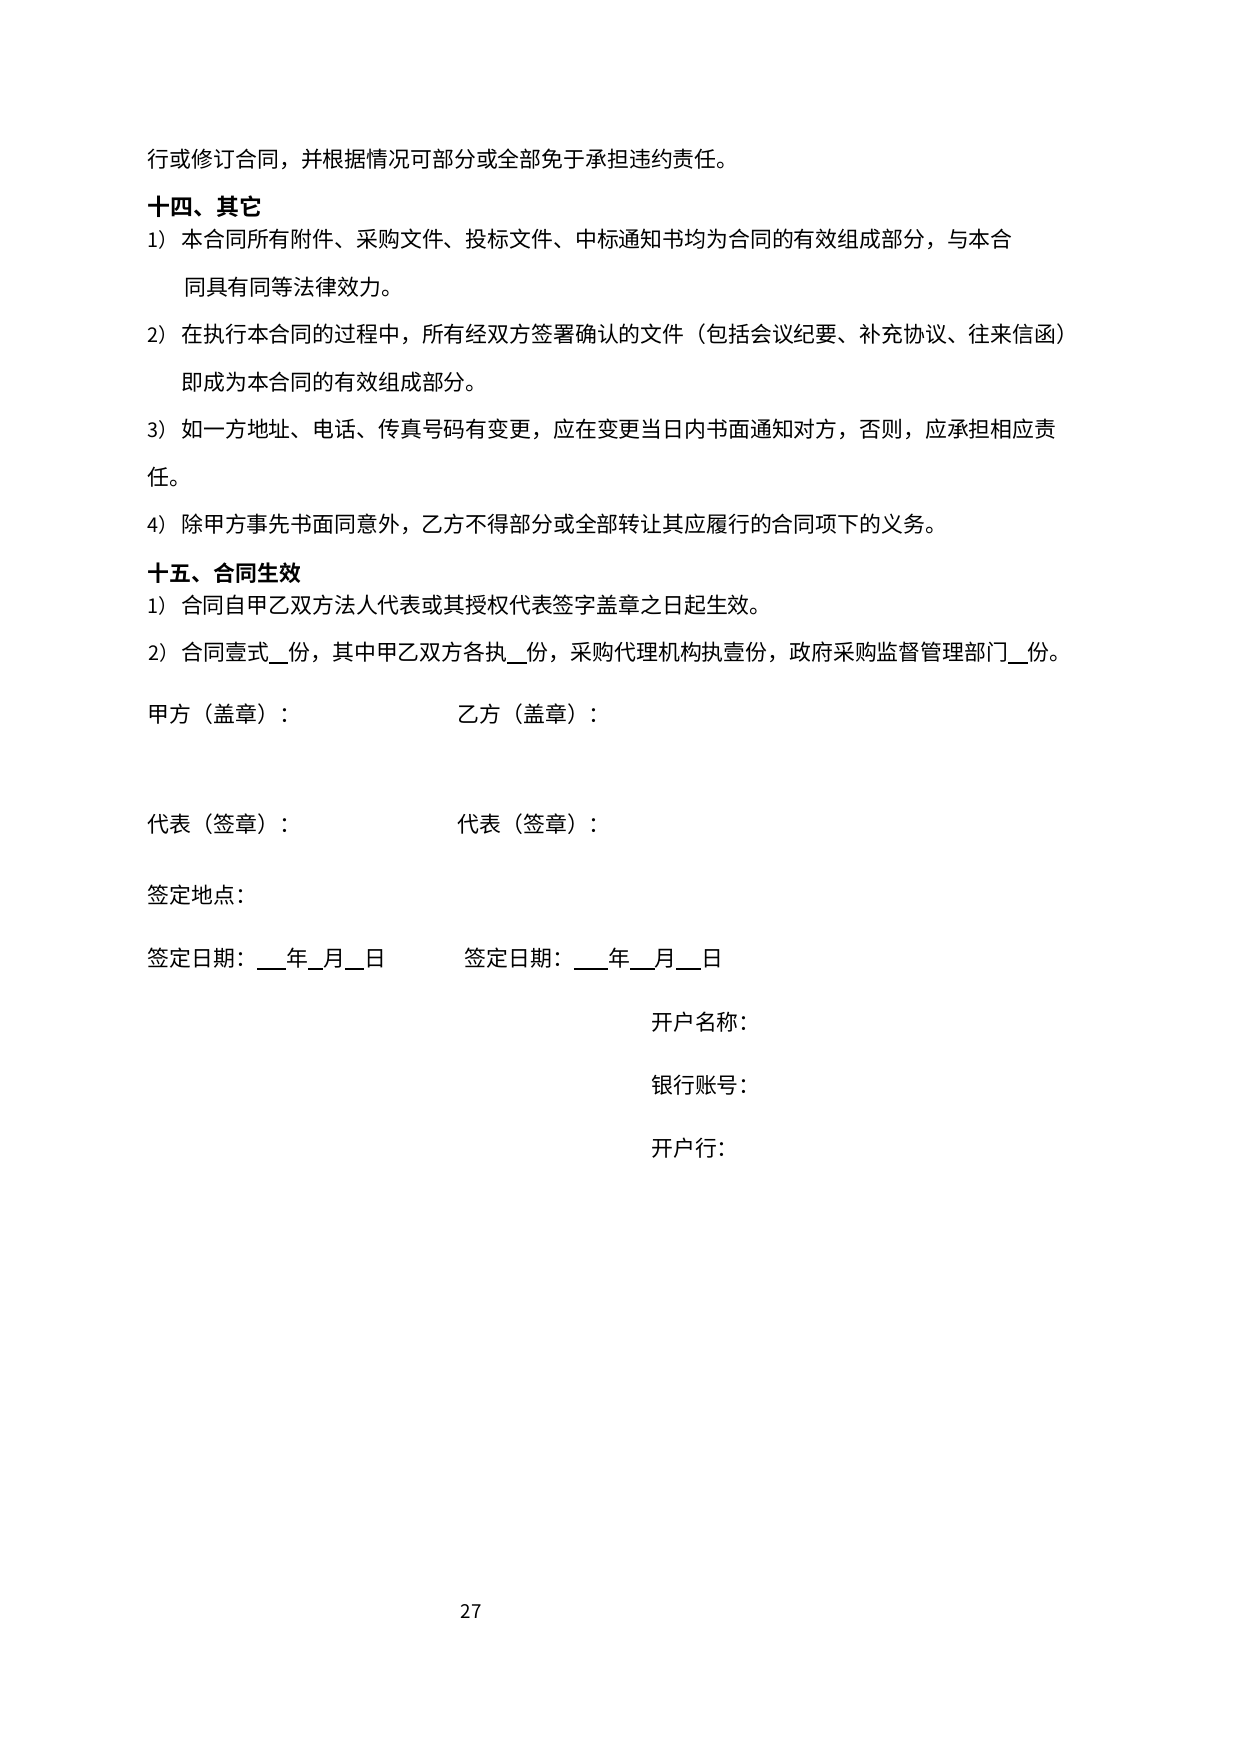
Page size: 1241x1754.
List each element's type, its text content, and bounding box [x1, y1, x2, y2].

text 甲方（盖章）： 乙方（盖章）： [148, 697, 1081, 729]
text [148, 142, 1081, 173]
list 如一方地址、电话、传真号码有变更，应在变更当日内书面通知对方，否则，应承担相应责任。 [148, 412, 1081, 491]
text 代表（签章）： 代表（签章）： [148, 807, 1081, 839]
list 合同壹式 份，其中甲乙双方各执 份，采购代理机构执壹份，政府采购监督管理部门 份。 [148, 635, 1081, 667]
list 除甲方事先书面同意外，乙方不得部分或全部转让其应履行的合同项下的义务。 [148, 507, 1081, 539]
text 开户行： [651, 1131, 1081, 1163]
list 本合同所有附件、采购文件、投标文件、中标通知书均为合同的有效组成部分，与本合 [148, 222, 1081, 254]
list 合同自甲乙双方法人代表或其授权代表签字盖章之日起生效。 [148, 588, 1081, 619]
text 同具有同等法律效力。 [184, 270, 1081, 301]
text 签定日期： 年 月 日 签定日期： 年 月 日 [147, 941, 1081, 973]
list 在执行本合同的过程中，所有经双方签署确认的文件（包括会议纪要、补充协议、往来信函）即成为本合同的有效组成部分。 [148, 317, 1081, 396]
text 开户名称： [651, 1004, 1081, 1036]
text 签定地点： [148, 878, 1081, 909]
list 合同生效 [148, 555, 1081, 588]
list 其它 [148, 189, 1081, 222]
text 银行账号： [651, 1068, 1081, 1099]
